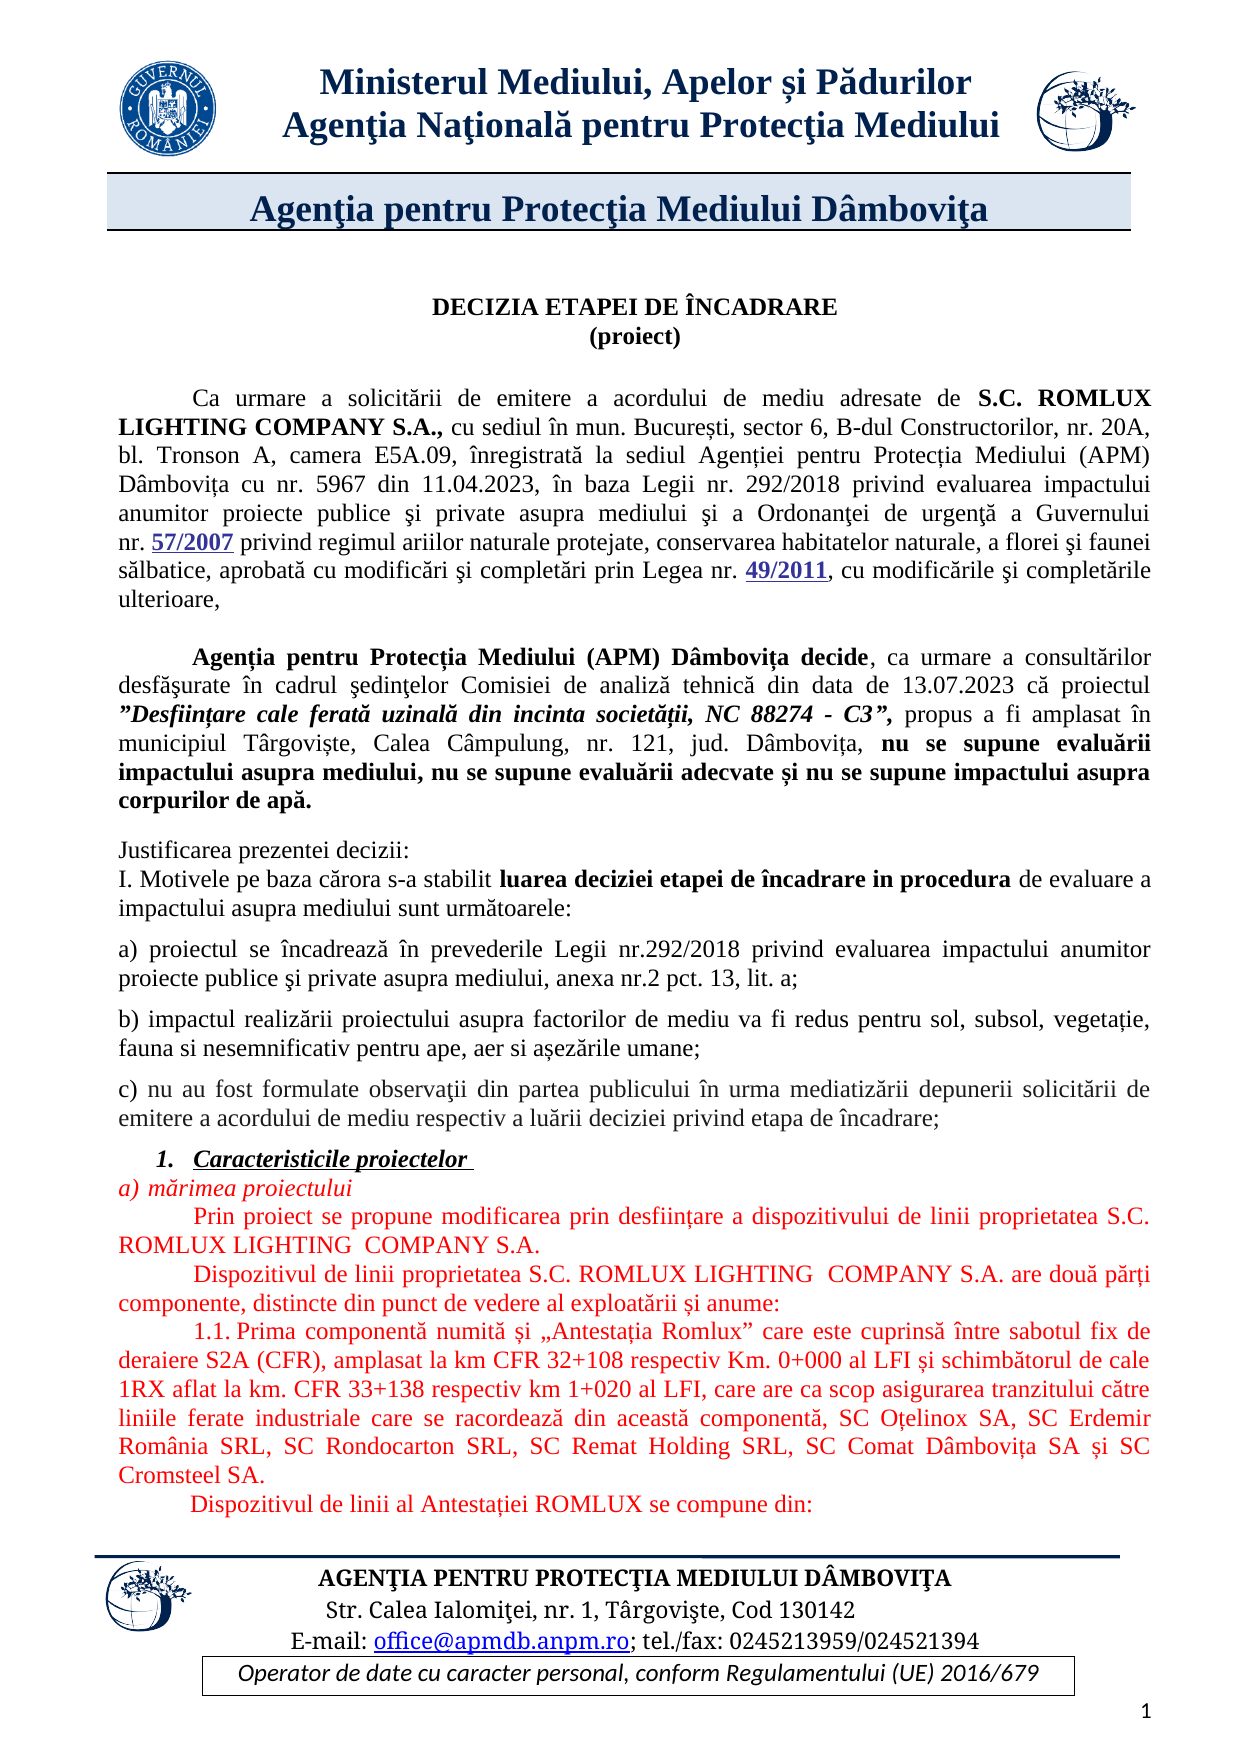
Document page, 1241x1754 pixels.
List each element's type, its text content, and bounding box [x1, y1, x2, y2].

list Caracteristicile proiectelor [156, 1144, 1152, 1173]
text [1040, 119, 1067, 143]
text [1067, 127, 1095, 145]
text Dispozitivul de linii al Antestației ROMLUX se compune din: [118, 1489, 1152, 1518]
picture [118, 59, 217, 157]
text c) nu au fost formulate observaţii din partea publicului în urma mediatizării depunerii solicitării de emitere a acordului de mediu respectiv a luării deciziei privind etapa de încadrare; [118, 1074, 1152, 1131]
text Agenția pentru Protecția Mediului (APM) Dâmbovița decide, ca urmare a consultărilor desfăşurate în cadrul şedinţelor Comisiei de analiză tehnică din data de 13.07.2023 că proiectul ”Desființare cale ferată uzinală din incinta societății, NC 88274 - C3”, propus a fi amplasat în municipiul Târgoviște, Calea Câmpulung, nr. 121, jud. Dâmbovița, nu se supune evaluării impactului asupra mediului, nu se supune evaluării adecvate și nu se supune impactului asupra corpurilor de apă. [118, 642, 1152, 814]
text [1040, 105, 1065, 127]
table_header Agenţia pentru Protecţia Mediului Dâmboviţa [107, 174, 1131, 229]
text a) proiectul se încadrează în prevederile Legii nr.292/2018 privind evaluarea impactului anumitor proiecte publice şi private asupra mediului, anexa nr.2 pct. 13, lit. a; [118, 934, 1152, 991]
text Justificarea prezentei decizii: [118, 835, 1152, 864]
text DECIZIA ETAPEI DE ÎNCADRARE [118, 292, 1152, 321]
list 1.1. Prima componentă numită și „Antestația Romlux” care este cuprinsă între sabotul fix de deraiere S2A (CFR), amplasat la km CFR 32+108 respectiv Km. 0+000 al LFI și schimbătorul de cale 1RX aflat la km. CFR 33+138 respectiv km 1+020 al LFI, care are ca scop asigurarea tranzitului către liniile ferate industriale care se racordează din această componentă, SC Oțelinox SA, SC Erdemir România SRL, SC Rondocarton SRL, SC Remat Holding SRL, SC Comat Dâmbovița SA și SC Cromsteel SA. [118, 1316, 1152, 1489]
list Prin proiect se propune modificarea prin desființare a dispozitivului de linii proprietatea S.C. ROMLUX LIGHTING COMPANY S.A. [118, 1201, 1152, 1259]
text Agenţia Naţională pentru Protecţia Mediului [217, 102, 1050, 145]
list Dispozitivul de linii proprietatea S.C. ROMLUX LIGHTING COMPANY S.A. are două părți componente, distincte din punct de vedere al exploatării și anume: [118, 1259, 1152, 1316]
text Ca urmare a solicitării de emitere a acordului de mediu adresate de S.C. ROMLUX LIGHTING COMPANY S.A., cu sediul în mun. București, sector 6, B-dul Constructorilor, nr. 20A, bl. Tronson A, camera E5A.09, înregistrată la sediul Agenției pentru Protecția Mediului (APM) Dâmbovița cu nr. 5967 din 11.04.2023, în baza Legii nr. 292/2018 privind evaluarea impactului anumitor proiecte publice şi private asupra mediului şi a Ordonanţei de urgenţă a Guvernului nr. 57/2007 privind regimul ariilor naturale protejate, conservarea habitatelor naturale, a florei şi faunei sălbatice, aprobată cu modificări şi completări prin Legea nr. 49/2011, cu modificările şi completările ulterioare, [118, 383, 1152, 613]
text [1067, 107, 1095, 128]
list mărimea proiectului [118, 1173, 1152, 1201]
text Ministerul Mediului, Apelor și Pădurilor [217, 59, 1152, 102]
text b) impactul realizării proiectului asupra factorilor de mediu va fi redus pentru sol, subsol, vegetație, fauna si nesemnificativ pentru ape, aer si așezările umane; [118, 1004, 1152, 1061]
text (proiect) [118, 321, 1152, 350]
text I. Motivele pe baza cărora s-a stabilit luarea deciziei etapei de încadrare in procedura de evaluare a impactului asupra mediului sunt următoarele: [118, 864, 1152, 921]
